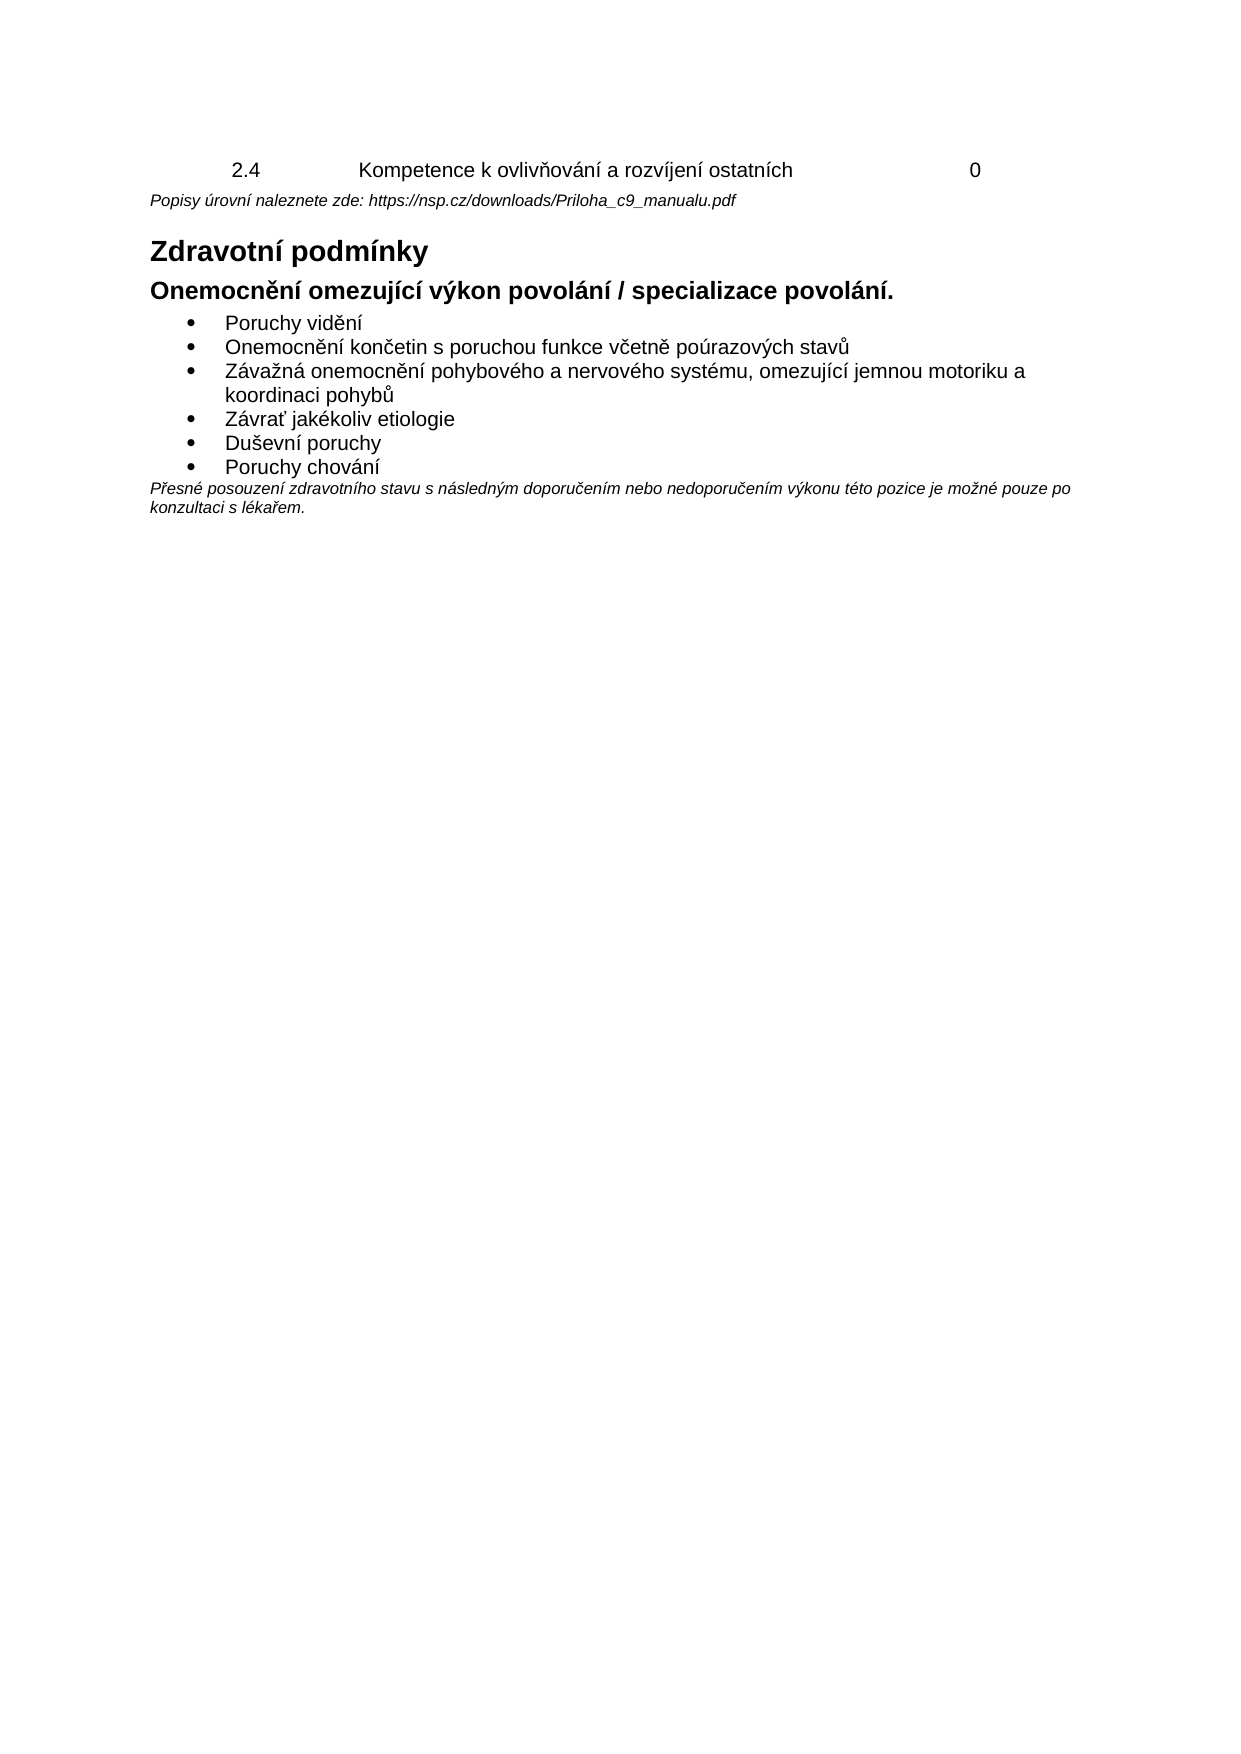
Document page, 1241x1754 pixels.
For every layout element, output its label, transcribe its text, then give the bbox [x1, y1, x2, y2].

list Závažná onemocnění pohybového a nervového systému, omezující jemnou motoriku a koordinaci pohybů [187, 359, 1090, 407]
list Duševní poruchy [187, 431, 1090, 455]
table_cell Kompetence k ovlivňování a rozvíjení ostatních [350, 150, 871, 191]
text Přesné posouzení zdravotního stavu s následným doporučením nebo nedoporučením výkonu této pozice je možné pouze po konzultaci s lékařem. [150, 479, 1090, 517]
list Závrať jakékoliv etiologie [187, 407, 1090, 431]
subtitle Onemocnění omezující výkon povolání / specializace povolání. [150, 276, 1090, 304]
table_cell 2.4 [142, 150, 350, 191]
list Poruchy vidění [187, 311, 1090, 335]
subtitle Zdravotní podmínky [150, 234, 1090, 267]
list Onemocnění končetin s poruchou funkce včetně poúrazových stavů [187, 335, 1090, 359]
text Popisy úrovní naleznete zde: https://nsp.cz/downloads/Priloha_c9_manualu.pdf [150, 191, 1090, 210]
list Poruchy chování [187, 455, 1090, 479]
table_cell 0 [871, 150, 1079, 191]
